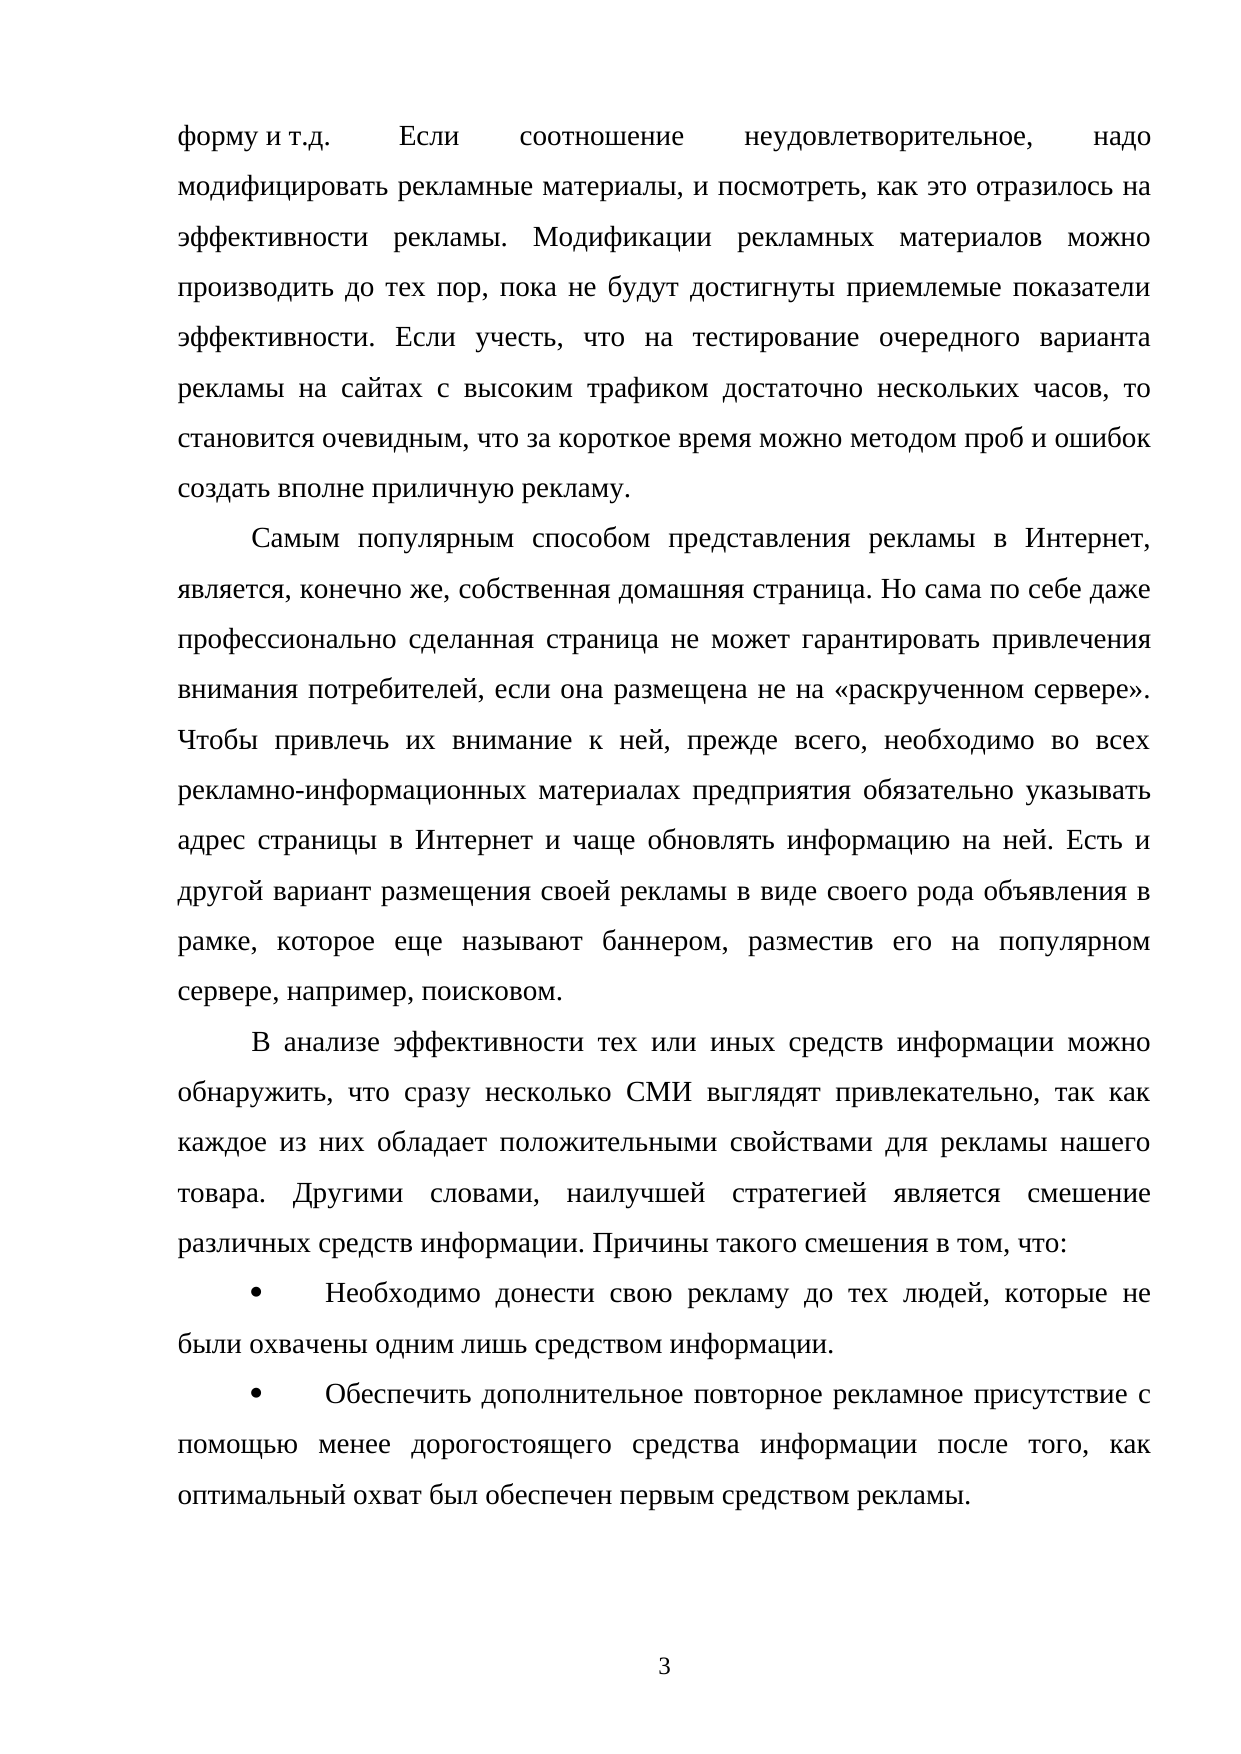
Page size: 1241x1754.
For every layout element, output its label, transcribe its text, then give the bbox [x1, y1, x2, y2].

list Необходимо донести свою рекламу до тех людей, которые не были охвачены одним лишь средством информации. [177, 1275, 1152, 1359]
text В анализе эффективности тех или иных средств информации можно обнаружить, что сразу несколько СМИ выглядят привлекательно, так как каждое из них обладает положительными свойствами для рекламы нашего товара. Другими словами, наилучшей стратегией является смешение различных средств информации. Причины такого смешения в том, что: [177, 1024, 1152, 1258]
list Обеспечить дополнительное повторное рекламное присутствие с помощью менее дорогостоящего средства информации после того, как оптимальный охват был обеспечен первым средством рекламы. [177, 1376, 1152, 1510]
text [177, 118, 1152, 504]
text Самым популярным способом представления рекламы в Интернет, является, конечно же, собственная домашняя страница. Но сама по себе даже профессионально сделанная страница не может гарантировать привлечения внимания потребителей, если она размещена не на «раскрученном сервере». Чтобы привлечь их внимание к ней, прежде всего, необходимо во всех рекламно-информационных материалах предприятия обязательно указывать адрес страницы в Интернет и чаще обновлять информацию на ней. Есть и другой вариант размещения своей рекламы в виде своего рода объявления в рамке, которое еще называют баннером, разместив его на популярном сервере, например, поисковом. [177, 521, 1152, 1007]
